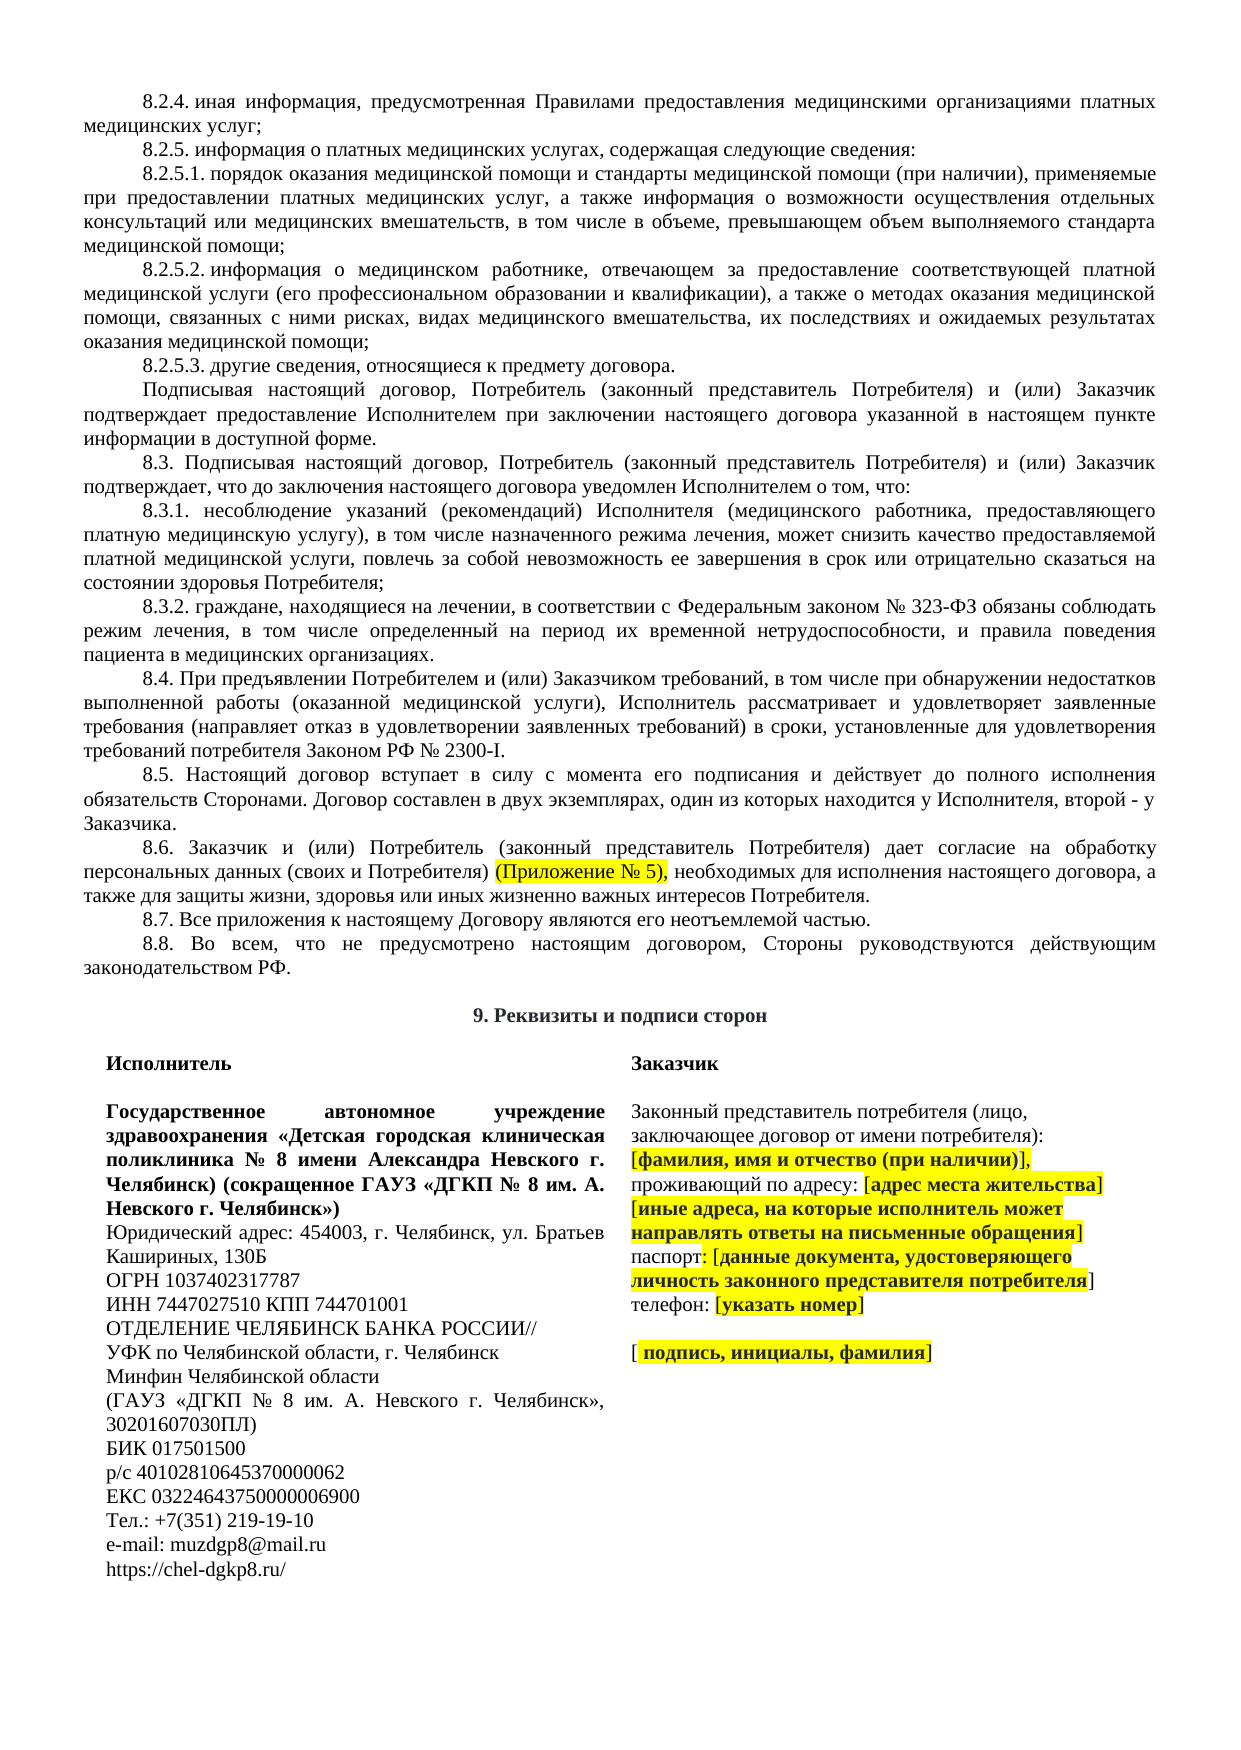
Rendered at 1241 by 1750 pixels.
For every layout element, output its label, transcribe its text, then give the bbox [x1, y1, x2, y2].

text 8.8. Во всем, что не предусмотрено настоящим договором, Стороны руководствуются действующим законодательством РФ. [83, 931, 1157, 979]
text 8.3.1. несоблюдение указаний (рекомендаций) Исполнителя (медицинского работника, предоставляющего платную медицинскую услугу), в том числе назначенного режима лечения, может снизить качество предоставляемой платной медицинской услуги, повлечь за собой невозможность ее завершения в срок или отрицательно сказаться на состоянии здоровья Потребителя; [83, 498, 1157, 594]
text 8.2.5.2. информация о медицинском работнике, отвечающем за предоставление соответствующей платной медицинской услуги (его профессиональном образовании и квалификации), а также о методах оказания медицинской помощи, связанных с ними рисках, видах медицинского вмешательства, их последствиях и ожидаемых результатах оказания медицинской помощи; [83, 257, 1157, 353]
text Подписывая настоящий договор, Потребитель (законный представитель Потребителя) и (или) Заказчик подтверждает предоставление Исполнителем при заключении настоящего договора указанной в настоящем пункте информации в доступной форме. [83, 377, 1157, 449]
text 8.6. Заказчик и (или) Потребитель (законный представитель Потребителя) дает согласие на обработку персональных данных (своих и Потребителя) (Приложение № 5), необходимых для исполнения настоящего договора, а также для защиты жизни, здоровья или иных жизненно важных интересов Потребителя. [83, 834, 1157, 907]
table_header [95, 1051, 619, 1581]
text 8.3. Подписывая настоящий договор, Потребитель (законный представитель Потребителя) и (или) Заказчик подтверждает, что до заключения настоящего договора уведомлен Исполнителем о том, что: [83, 449, 1157, 498]
text 8.2.4. иная информация, предусмотренная Правилами предоставления медицинскими организациями платных медицинских услуг; [83, 89, 1157, 137]
text 8.2.5.1. порядок оказания медицинской помощи и стандарты медицинской помощи (при наличии), применяемые при предоставлении платных медицинских услуг, а также информация о возможности осуществления отдельных консультаций или медицинских вмешательств, в том числе в объеме, превышающем объем выполняемого стандарта медицинской помощи; [83, 161, 1157, 257]
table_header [620, 1051, 1159, 1581]
text 8.4. При предъявлении Потребителем и (или) Заказчиком требований, в том числе при обнаружении недостатков выполненной работы (оказанной медицинской услуги), Исполнитель рассматривает и удовлетворяет заявленные требования (направляет отказ в удовлетворении заявленных требований) в сроки, установленные для удовлетворения требований потребителя Законом РФ № 2300-I. [83, 666, 1157, 762]
text 8.2.5. информация о платных медицинских услугах, содержащая следующие сведения: [83, 137, 1157, 161]
subtitle 9. Реквизиты и подписи сторон [83, 1003, 1157, 1027]
text 8.7. Все приложения к настоящему Договору являются его неотъемлемой частью. [83, 907, 1157, 931]
text 8.3.2. граждане, находящиеся на лечении, в соответствии с Федеральным законом № 323-ФЗ обязаны соблюдать режим лечения, в том числе определенный на период их временной нетрудоспособности, и правила поведения пациента в медицинских организациях. [83, 594, 1157, 666]
text 8.5. Настоящий договор вступает в силу с момента его подписания и действует до полного исполнения обязательств Сторонами. Договор составлен в двух экземплярах, один из которых находится у Исполнителя, второй - у Заказчика. [83, 762, 1157, 834]
text 8.2.5.3. другие сведения, относящиеся к предмету договора. [83, 353, 1157, 377]
